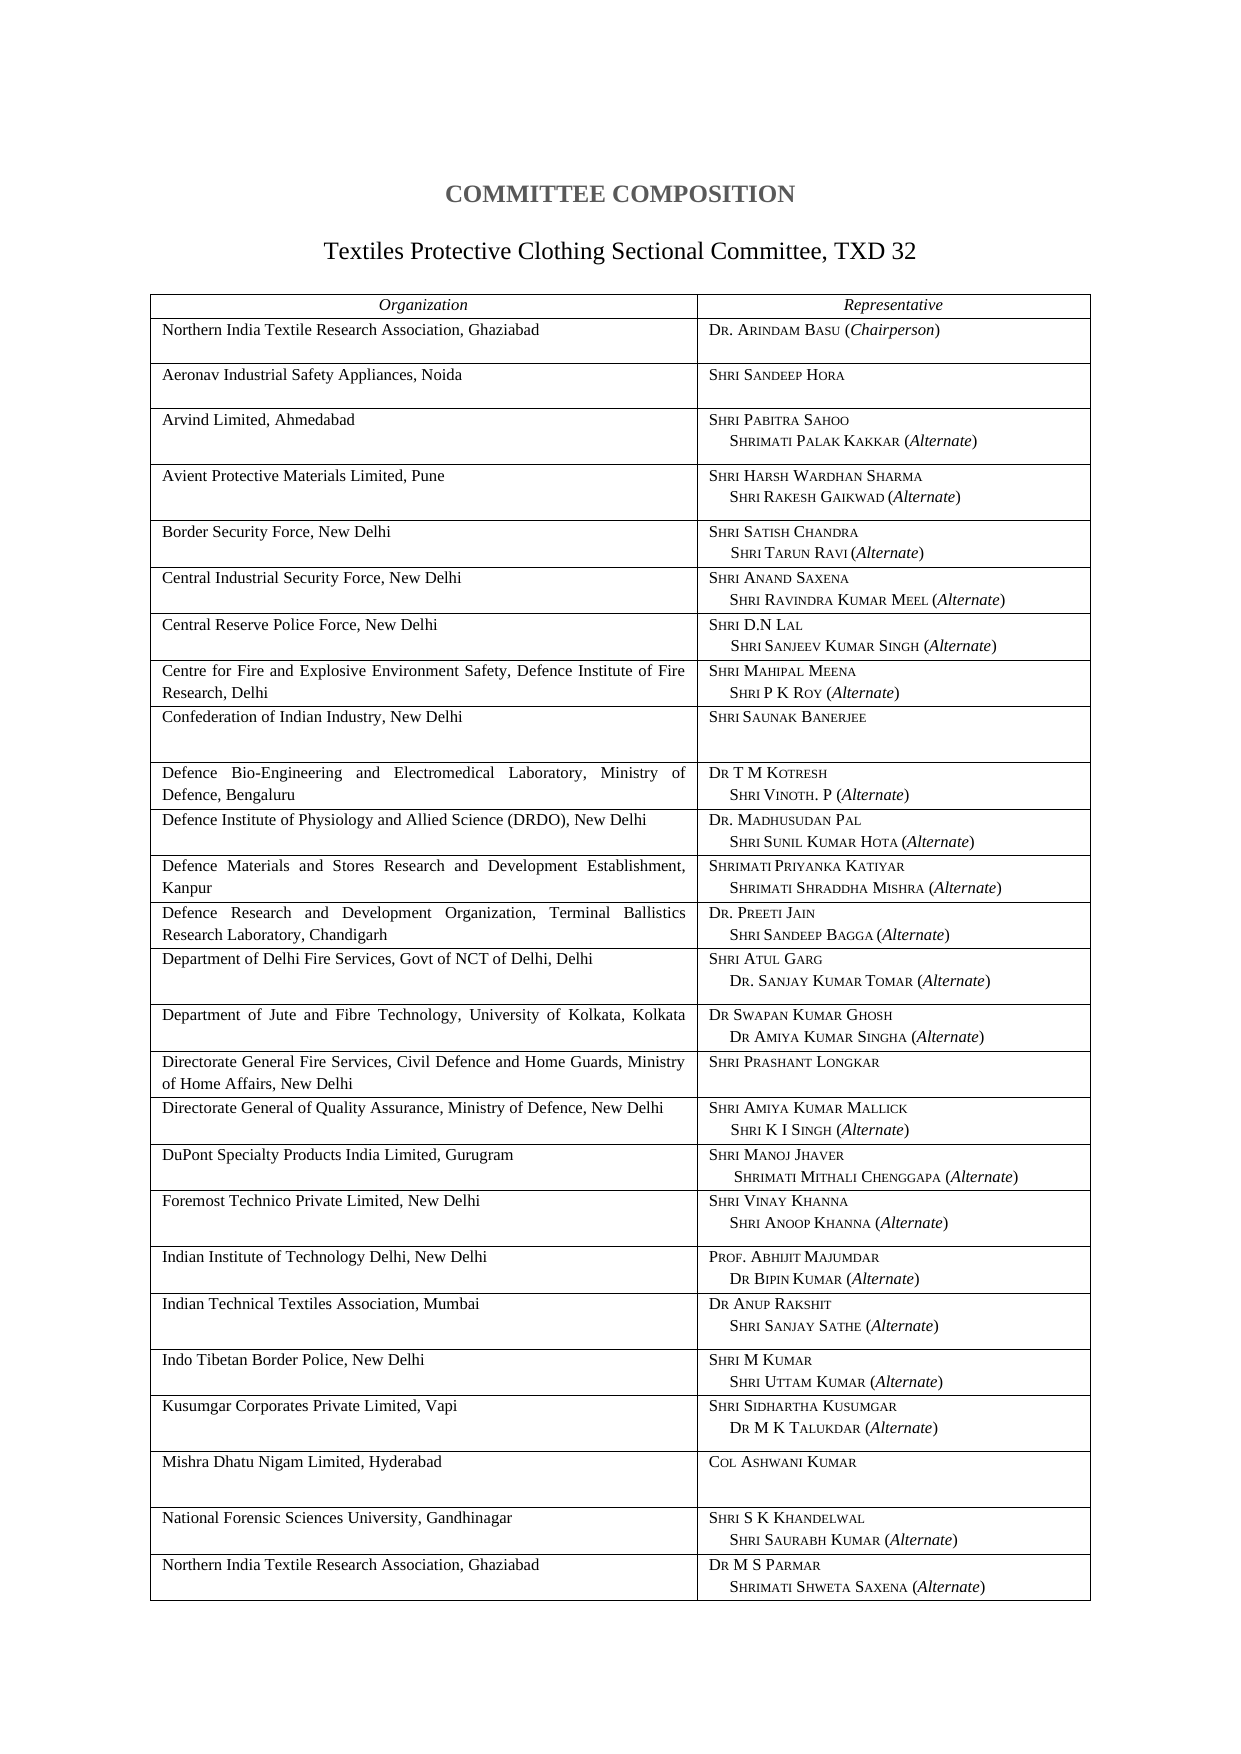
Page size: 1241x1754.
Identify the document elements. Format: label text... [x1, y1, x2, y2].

table_cell SHRI VINAY KHANNA SHRI ANOOP KHANNA (Alternate) [698, 1191, 1090, 1246]
table_cell SHRI SATISH CHANDRA SHRI TARUN RAVI (Alternate) [698, 521, 1090, 567]
table_cell Department of Jute and Fibre Technology, University of Kolkata, Kolkata [151, 1005, 697, 1051]
table_header Organization [151, 295, 697, 318]
table_cell SHRI ATUL GARG DR. SANJAY KUMAR TOMAR (Alternate) [698, 949, 1090, 1004]
table_cell Defence Institute of Physiology and Allied Science (DRDO), New Delhi [151, 810, 697, 855]
table_cell DR M S PARMAR SHRIMATI SHWETA SAXENA (Alternate) [698, 1555, 1090, 1600]
table_cell Mishra Dhatu Nigam Limited, Hyderabad [151, 1452, 697, 1507]
table_cell DR T M KOTRESH SHRI VINOTH. P (Alternate) [698, 763, 1090, 809]
table_cell Directorate General of Quality Assurance, Ministry of Defence, New Delhi [151, 1098, 697, 1143]
table_cell Central Reserve Police Force, New Delhi [151, 614, 697, 660]
table_cell SHRI PABITRA SAHOO SHRIMATI PALAK KAKKAR (Alternate) [698, 409, 1090, 464]
table_cell COL ASHWANI KUMAR [698, 1452, 1090, 1507]
table_cell Confederation of Indian Industry, New Delhi [151, 707, 697, 762]
text Textiles Protective Clothing Sectional Committee, TXD 32 [150, 236, 1090, 265]
table_cell Arvind Limited, Ahmedabad [151, 409, 697, 464]
table_cell Northern India Textile Research Association, Ghaziabad [151, 319, 697, 363]
table_cell Department of Delhi Fire Services, Govt of NCT of Delhi, Delhi [151, 949, 697, 1004]
table_cell Indo Tibetan Border Police, New Delhi [151, 1350, 697, 1395]
table_cell DR. PREETI JAIN SHRI SANDEEP BAGGA (Alternate) [698, 903, 1090, 948]
table_cell Foremost Technico Private Limited, New Delhi [151, 1191, 697, 1246]
table_cell Directorate General Fire Services, Civil Defence and Home Guards, Ministry of Home Affairs, New Delhi [151, 1052, 697, 1097]
table_cell DR. ARINDAM BASU (Chairperson) [698, 319, 1090, 363]
table_cell DuPont Specialty Products India Limited, Gurugram [151, 1145, 697, 1190]
table_cell SHRI MANOJ JHAVER SHRIMATI MITHALI CHENGGAPA (Alternate) [698, 1145, 1090, 1190]
table_cell National Forensic Sciences University, Gandhinagar [151, 1508, 697, 1553]
table_header Representative [698, 295, 1090, 318]
table_cell Defence Bio-Engineering and Electromedical Laboratory, Ministry of Defence, Bengaluru [151, 763, 697, 809]
table_cell Kusumgar Corporates Private Limited, Vapi [151, 1396, 697, 1451]
table_cell SHRI PRASHANT LONGKAR [698, 1052, 1090, 1097]
table_cell Defence Research and Development Organization, Terminal Ballistics Research Laboratory, Chandigarh [151, 903, 697, 948]
table_cell Central Industrial Security Force, New Delhi [151, 568, 697, 613]
table_cell Indian Technical Textiles Association, Mumbai [151, 1294, 697, 1348]
table_cell SHRI S K KHANDELWAL SHRI SAURABH KUMAR (Alternate) [698, 1508, 1090, 1553]
table_cell DR. MADHUSUDAN PAL SHRI SUNIL KUMAR HOTA (Alternate) [698, 810, 1090, 855]
table_cell DR SWAPAN KUMAR GHOSH DR AMIYA KUMAR SINGHA (Alternate) [698, 1005, 1090, 1051]
table_cell SHRI AMIYA KUMAR MALLICK SHRI K I SINGH (Alternate) [698, 1098, 1090, 1143]
table_cell SHRIMATI PRIYANKA KATIYAR SHRIMATI SHRADDHA MISHRA (Alternate) [698, 856, 1090, 902]
table_cell Northern India Textile Research Association, Ghaziabad [151, 1555, 697, 1600]
table_cell SHRI ANAND SAXENA SHRI RAVINDRA KUMAR MEEL (Alternate) [698, 568, 1090, 613]
subtitle COMMITTEE COMPOSITION [150, 179, 1090, 207]
table_cell SHRI D.N LAL SHRI SANJEEV KUMAR SINGH (Alternate) [698, 614, 1090, 660]
table_cell Border Security Force, New Delhi [151, 521, 697, 567]
table_cell SHRI M KUMAR SHRI UTTAM KUMAR (Alternate) [698, 1350, 1090, 1395]
table_cell SHRI SANDEEP HORA [698, 364, 1090, 408]
table_cell SHRI SAUNAK BANERJEE [698, 707, 1090, 762]
table_cell Centre for Fire and Explosive Environment Safety, Defence Institute of Fire Research, Delhi [151, 661, 697, 706]
table_cell SHRI HARSH WARDHAN SHARMA SHRI RAKESH GAIKWAD (Alternate) [698, 465, 1090, 520]
table_cell SHRI SIDHARTHA KUSUMGAR DR M K TALUKDAR (Alternate) [698, 1396, 1090, 1451]
table_cell Aeronav Industrial Safety Appliances, Noida [151, 364, 697, 408]
table_cell DR ANUP RAKSHIT SHRI SANJAY SATHE (Alternate) [698, 1294, 1090, 1348]
table_cell SHRI MAHIPAL MEENA SHRI P K ROY (Alternate) [698, 661, 1090, 706]
table_cell Indian Institute of Technology Delhi, New Delhi [151, 1247, 697, 1292]
table_cell Avient Protective Materials Limited, Pune [151, 465, 697, 520]
table_cell PROF. ABHIJIT MAJUMDAR DR BIPIN KUMAR (Alternate) [698, 1247, 1090, 1292]
table_cell Defence Materials and Stores Research and Development Establishment, Kanpur [151, 856, 697, 902]
